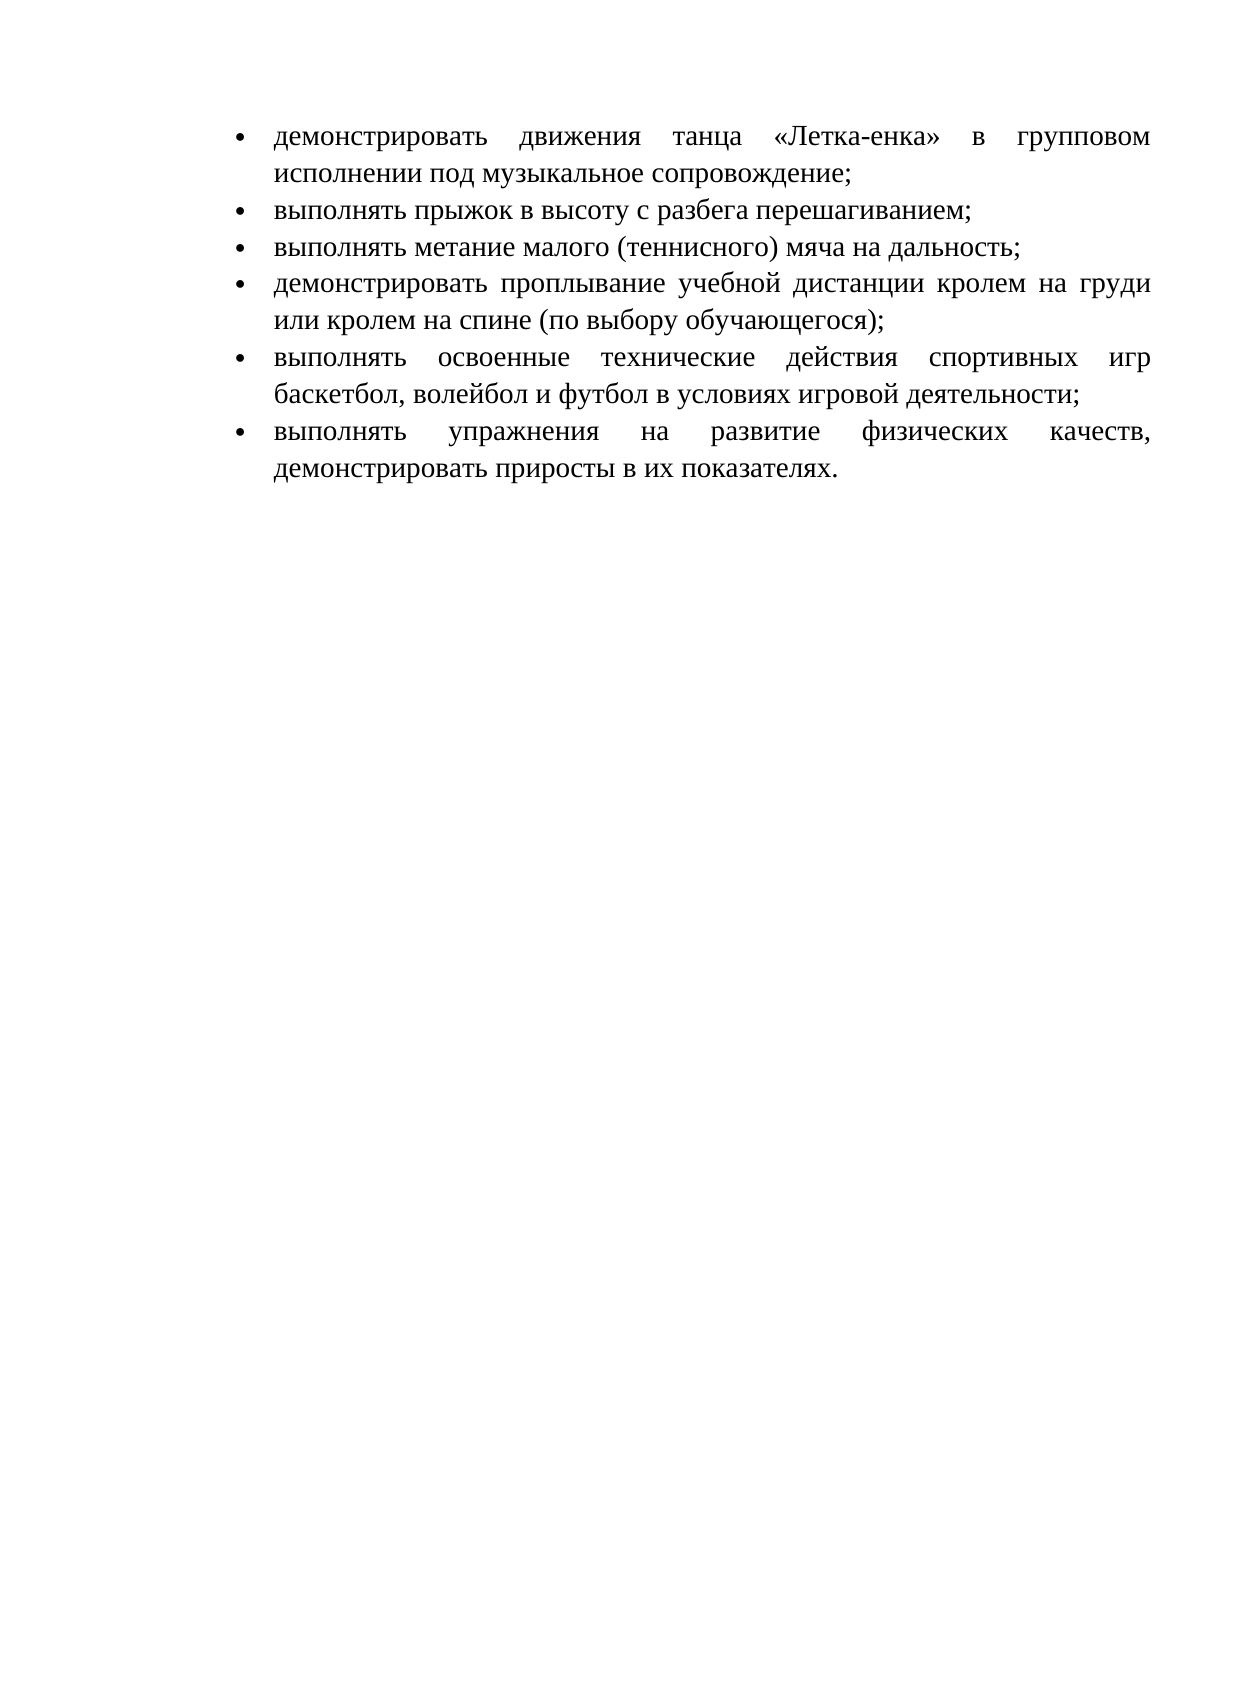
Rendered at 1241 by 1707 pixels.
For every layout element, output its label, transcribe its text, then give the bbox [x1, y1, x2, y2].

list демонстрировать движения танца «Летка-енка» в групповом исполнении под музыкальное сопровождение; [236, 118, 1152, 188]
list выполнять метание малого (теннисного) мяча на дальность; [236, 229, 1152, 262]
list демонстрировать проплывание учебной дистанции кролем на груди или кролем на спине (по выбору обучающегося); [236, 266, 1152, 336]
list выполнять освоенные технические действия спортивных игр баскетбол, волейбол и футбол в условиях игровой деятельности; [236, 339, 1152, 410]
list выполнять прыжок в высоту с разбега перешагиванием; [236, 192, 1152, 225]
list выполнять упражнения на развитие физических качеств, демонстрировать приросты в их показателях. [236, 413, 1152, 483]
